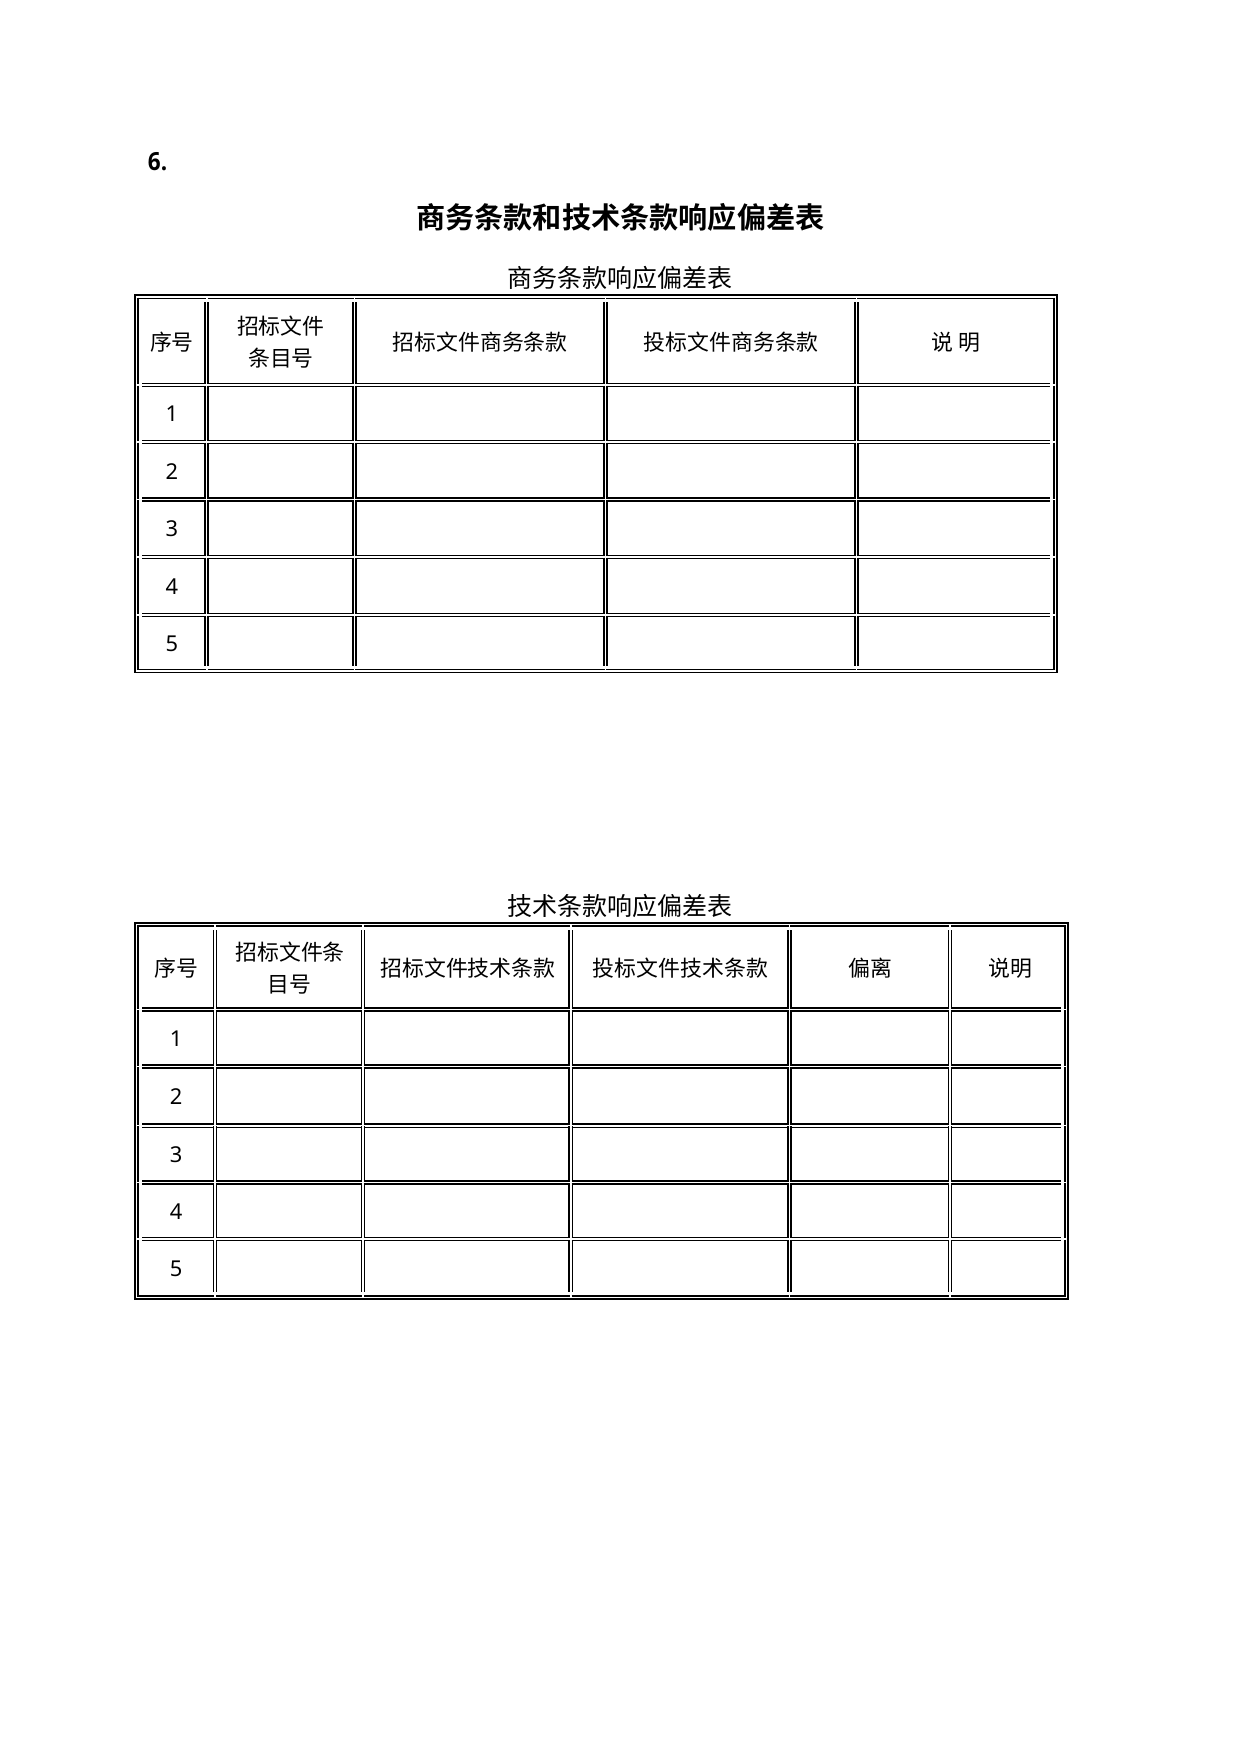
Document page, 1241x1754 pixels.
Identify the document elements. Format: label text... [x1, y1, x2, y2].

table_cell [856, 383, 1055, 439]
table_cell [856, 555, 1055, 613]
table_header 序号 [137, 924, 215, 1007]
table_cell [363, 1237, 571, 1295]
table_cell [357, 559, 603, 613]
table_cell [357, 444, 603, 497]
table_cell [571, 1241, 789, 1295]
table_cell [355, 617, 605, 668]
table_cell 1 [137, 1007, 215, 1064]
table_cell [950, 1237, 1067, 1295]
table_cell [950, 1123, 1067, 1180]
table_cell [608, 444, 854, 497]
table_cell [217, 1012, 361, 1064]
table_cell [608, 387, 854, 439]
table_cell 1 [137, 383, 207, 439]
table_header 投标文件商务条款 [605, 296, 856, 382]
table_cell [209, 502, 352, 554]
table_header 说明 [950, 926, 1064, 1007]
table_cell 5 [137, 1237, 215, 1295]
table_cell [365, 1069, 568, 1123]
table_cell 5 [137, 613, 207, 668]
table_cell [792, 1185, 948, 1237]
text 商务条款响应偏差表 [148, 258, 1092, 294]
table_cell 3 [137, 497, 207, 554]
text 6. [148, 143, 1092, 178]
table_cell 4 [137, 1180, 215, 1237]
table_cell 2 [137, 1064, 215, 1123]
table_header 招标文件商务条款 [355, 299, 605, 382]
table_header 说 明 [856, 296, 1055, 382]
text 商务条款和技术条款响应偏差表 [148, 194, 1092, 237]
table_cell [573, 1012, 787, 1064]
table_cell [209, 444, 352, 497]
table_cell [365, 1128, 568, 1180]
table_cell [605, 613, 856, 668]
table_cell [950, 1180, 1067, 1237]
table_cell [790, 1237, 950, 1295]
table_cell [608, 502, 854, 554]
table_header 投标文件技术条款 [571, 926, 789, 1007]
table_cell 3 [137, 1123, 215, 1180]
table_header 序号 [137, 296, 207, 382]
table_cell [856, 440, 1055, 497]
table_cell [209, 387, 352, 439]
table_cell 4 [137, 555, 207, 613]
table_header 偏离 [790, 924, 950, 1007]
table_cell [209, 559, 352, 613]
table_cell [856, 613, 1055, 668]
table_header 招标文件条目号 [215, 924, 363, 1007]
table_header 招标文件 条目号 [207, 299, 354, 382]
table_cell [573, 1128, 787, 1180]
table_cell [207, 617, 354, 668]
table_cell [950, 1007, 1067, 1064]
table_cell [365, 1012, 568, 1064]
text 技术条款响应偏差表 [148, 886, 1092, 922]
table_cell [357, 387, 603, 439]
table_cell [792, 1128, 948, 1180]
table_cell [357, 502, 603, 554]
table_cell [365, 1185, 568, 1237]
table_cell [573, 1069, 787, 1123]
table_cell [950, 1064, 1067, 1123]
table_cell [217, 1069, 361, 1123]
table_cell [792, 1012, 948, 1064]
table_cell [608, 559, 854, 613]
table_header 招标文件技术条款 [363, 924, 571, 1007]
table_cell [856, 497, 1055, 554]
table_cell [792, 1069, 948, 1123]
table_cell [217, 1128, 361, 1180]
table_cell [215, 1237, 363, 1295]
table_cell [573, 1185, 787, 1237]
table_cell [217, 1185, 361, 1237]
table_cell 2 [137, 440, 207, 497]
